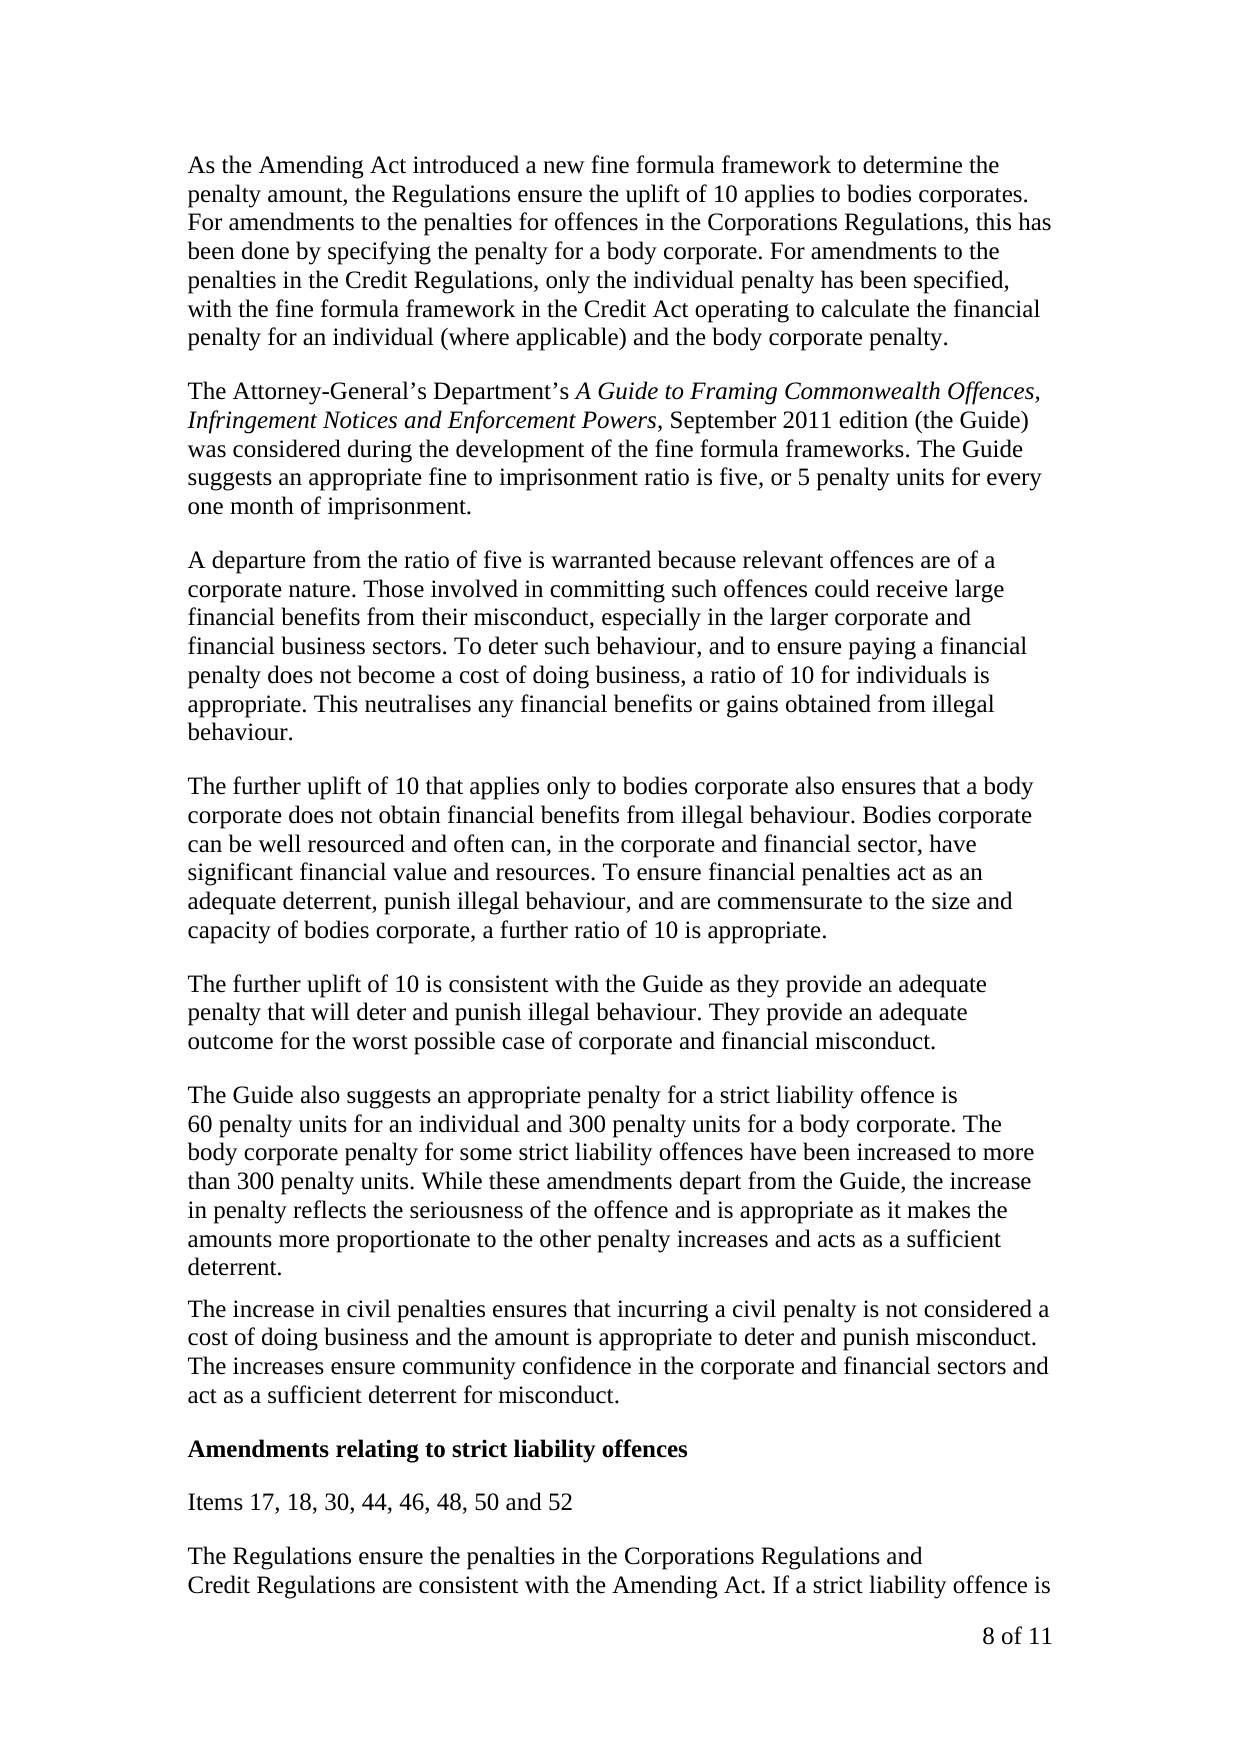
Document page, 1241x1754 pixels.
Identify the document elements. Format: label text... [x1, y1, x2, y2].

list A departure from the ratio of five is warranted because relevant offences are of a corporate nature. Those involved in committing such offences could receive large financial benefits from their misconduct, especially in the larger corporate and financial business sectors. To deter such behaviour, and to ensure paying a financial penalty does not become a cost of doing business, a ratio of 10 for individuals is appropriate. This neutralises any financial benefits or gains obtained from illegal behaviour. [187, 545, 1053, 746]
list As the Amending Act introduced a new fine formula framework to determine the penalty amount, the Regulations ensure the uplift of 10 applies to bodies corporates. For amendments to the penalties for offences in the Corporations Regulations, this has been done by specifying the penalty for a body corporate. For amendments to the penalties in the Credit Regulations, only the individual penalty has been specified, with the fine formula framework in the Credit Act operating to calculate the financial penalty for an individual (where applicable) and the body corporate penalty. [187, 150, 1053, 351]
list The Attorney-General’s Department’s A Guide to Framing Commonwealth Offences, Infringement Notices and Enforcement Powers, September 2011 edition (the Guide) was considered during the development of the fine formula frameworks. The Guide suggests an appropriate fine to imprisonment ratio is five, or 5 penalty units for every one month of imprisonment. [187, 376, 1053, 520]
list Amendments relating to strict liability offences [187, 1434, 1053, 1462]
list The further uplift of 10 is consistent with the Guide as they provide an adequate penalty that will deter and punish illegal behaviour. They provide an adequate outcome for the worst possible case of corporate and financial misconduct. [187, 969, 1053, 1055]
list The further uplift of 10 that applies only to bodies corporate also ensures that a body corporate does not obtain financial benefits from illegal behaviour. Bodies corporate can be well resourced and often can, in the corporate and financial sector, have significant financial value and resources. To ensure financial penalties act as an adequate deterrent, punish illegal behaviour, and are commensurate to the size and capacity of bodies corporate, a further ratio of 10 is appropriate. [187, 771, 1053, 944]
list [187, 1541, 1053, 1599]
list Items 17, 18, 30, 44, 46, 48, 50 and 52 [187, 1487, 1053, 1516]
list The Guide also suggests an appropriate penalty for a strict liability offence is 60 penalty units for an individual and 300 penalty units for a body corporate. The body corporate penalty for some strict liability offences have been increased to more than 300 penalty units. While these amendments depart from the Guide, the increase in penalty reflects the seriousness of the offence and is appropriate as it makes the amounts more proportionate to the other penalty increases and acts as a sufficient deterrent. [187, 1080, 1053, 1281]
text The increase in civil penalties ensures that incurring a civil penalty is not considered a cost of doing business and the amount is appropriate to deter and punish misconduct. The increases ensure community confidence in the corporate and financial sectors and act as a sufficient deterrent for misconduct. [187, 1294, 1053, 1409]
